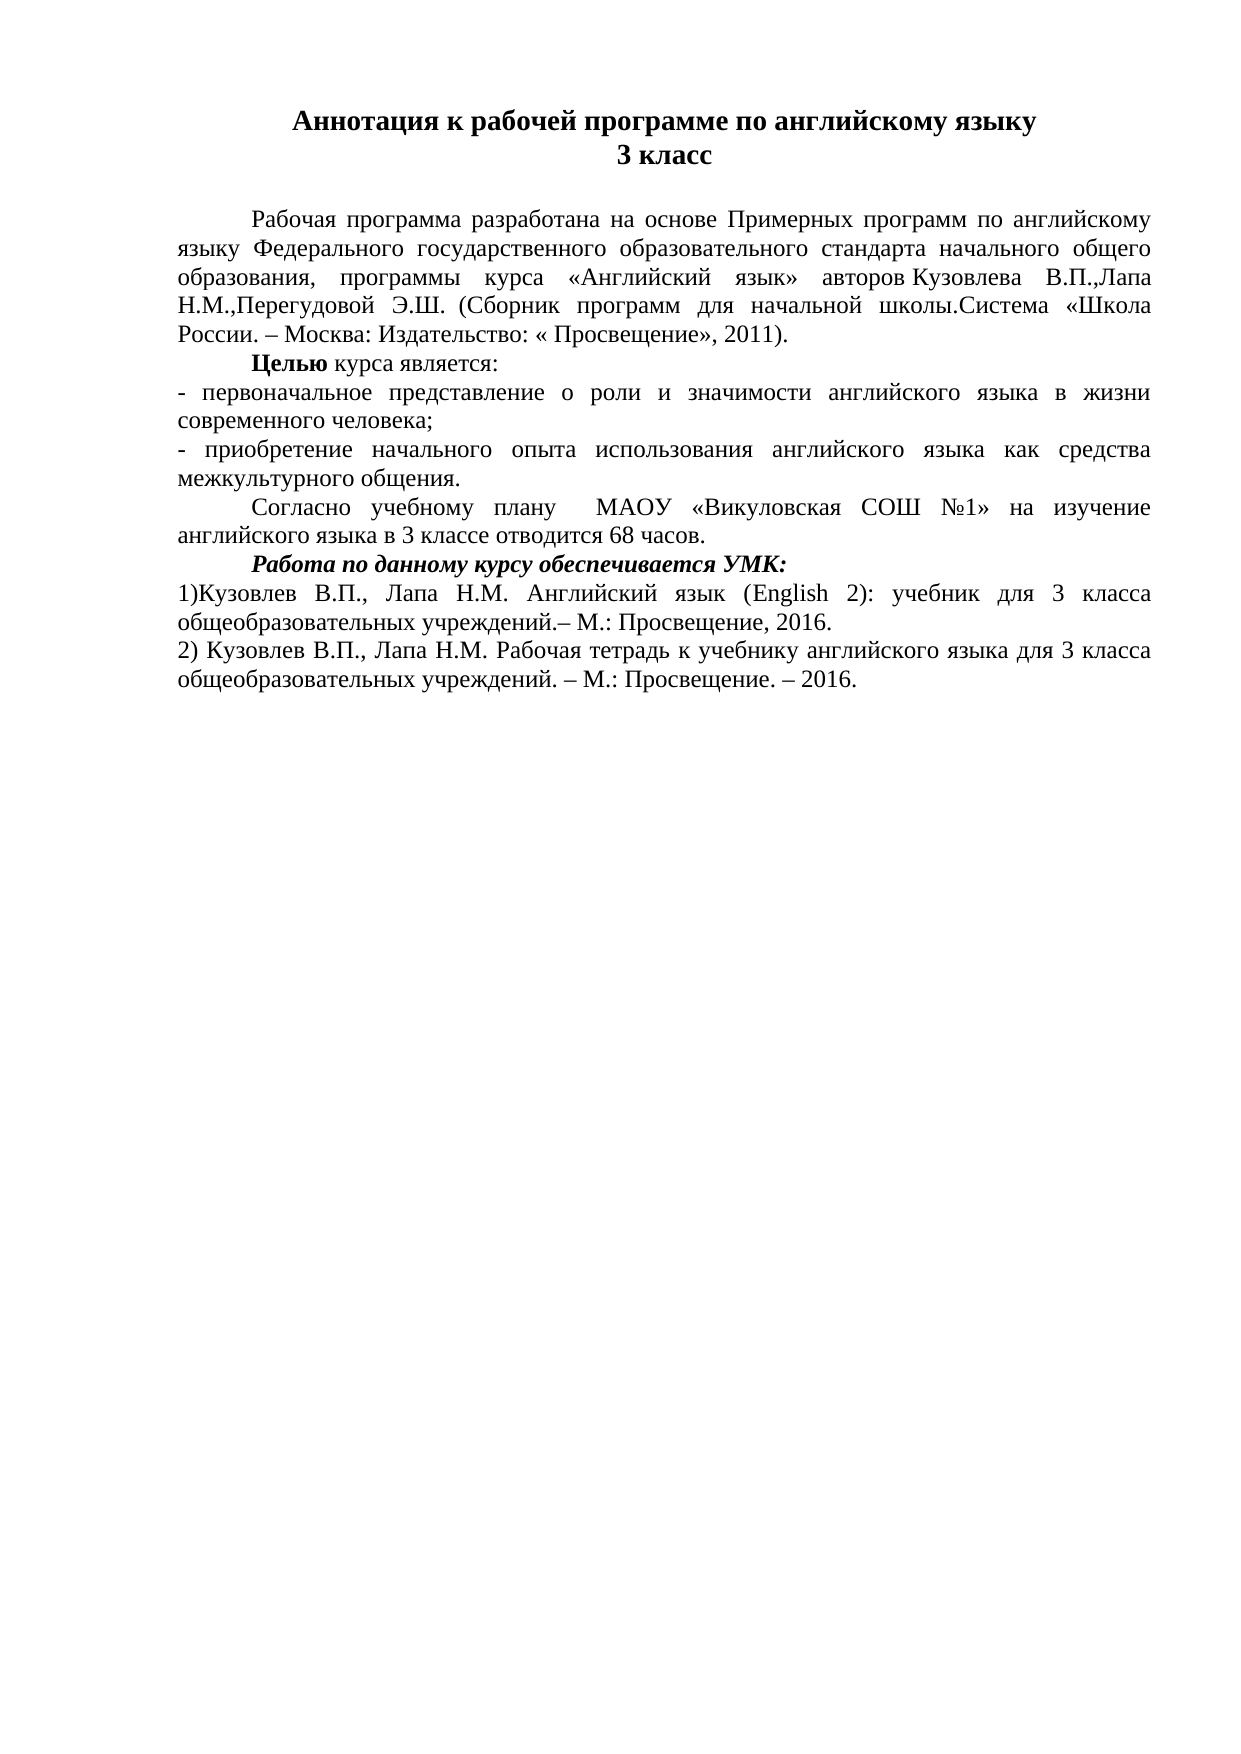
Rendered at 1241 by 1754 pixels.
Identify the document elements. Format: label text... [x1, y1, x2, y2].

text - первоначальное представление о роли и значимости английского языка в жизни современного человека; [177, 377, 1152, 434]
text Аннотация к рабочей программе по английскому языку [177, 103, 1152, 137]
text Согласно учебному плану МАОУ «Викуловская СОШ №1» на изучение английского языка в 3 классе отводится 68 часов. [177, 492, 1152, 549]
text Рабочая программа разработана на основе Примерных программ по английскому языку Федерального государственного образовательного стандарта начального общего образования, программы курса «Английский язык» авторов Кузовлева В.П.,Лапа Н.М.,Перегудовой Э.Ш. (Сборник программ для начальной школы.Система «Школа России. – Москва: Издательство: « Просвещение», 2011). [177, 204, 1152, 348]
text 3 класс [177, 137, 1152, 171]
text 1)Кузовлев В.П., Лапа Н.М. Английский язык (English 2): учебник для 3 класса общеобразовательных учреждений.– М.: Просвещение, 2016. [177, 578, 1152, 635]
text 2) Кузовлев В.П., Лапа Н.М. Рабочая тетрадь к учебнику английского языка для 3 класса общеобразовательных учреждений. – М.: Просвещение. – 2016. [177, 635, 1152, 693]
text - приобретение начального опыта использования английского языка как средства межкультурного общения. [177, 434, 1152, 492]
text Работа по данному курсу обеспечивается УМК: [177, 549, 1152, 578]
text Целью курса является: [177, 348, 1152, 377]
